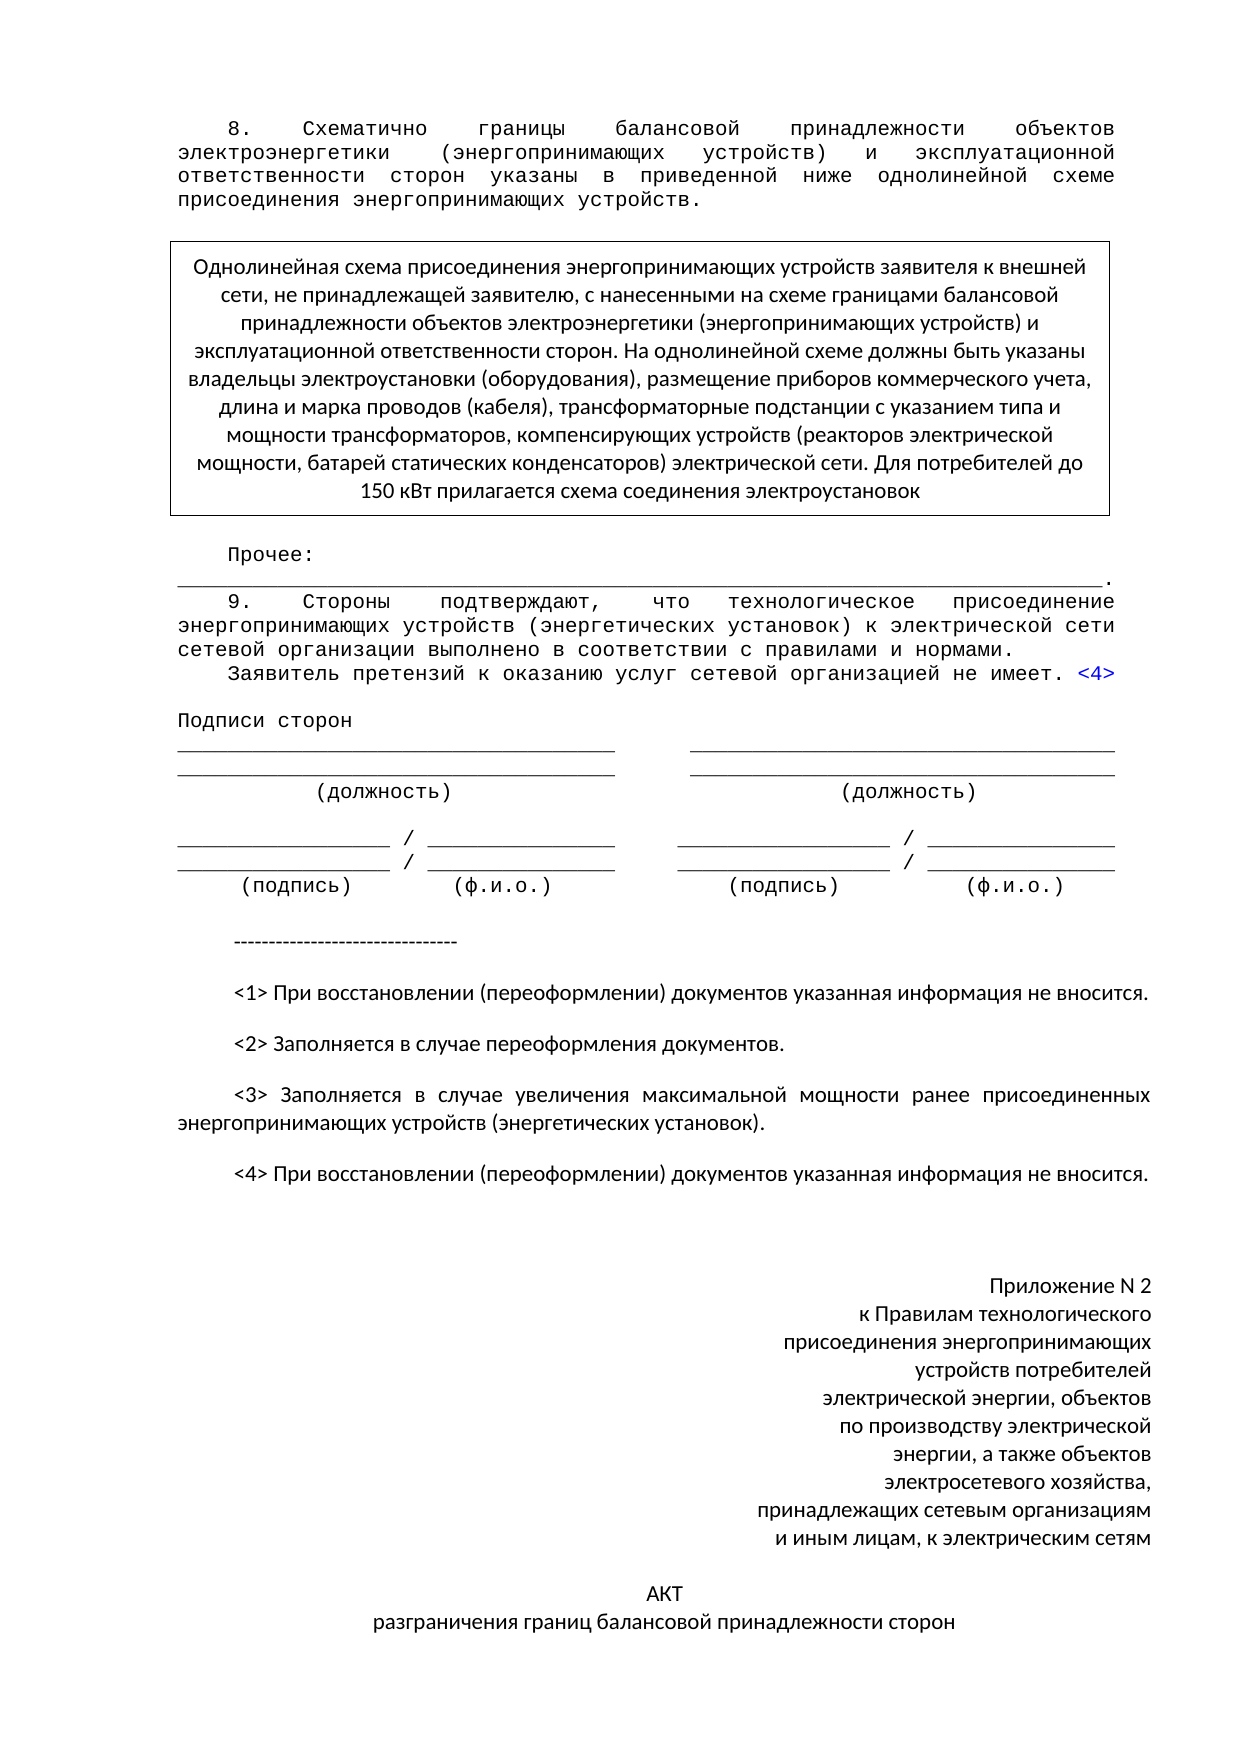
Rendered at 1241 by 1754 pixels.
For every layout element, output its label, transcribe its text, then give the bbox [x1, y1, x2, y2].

text электросетевого хозяйства, [177, 1467, 1152, 1495]
text <1> При восстановлении (переоформлении) документов указанная информация не вносится. [177, 978, 1152, 1006]
text (должность) (должность) [177, 781, 1152, 804]
text Подписи сторон [177, 710, 1152, 733]
text АКТ [177, 1579, 1152, 1607]
text энергии, а также объектов [177, 1439, 1152, 1467]
text _________________ / _______________ _________________ / _______________ [177, 852, 1152, 875]
text присоединения энергопринимающих устройств. [177, 189, 1152, 213]
text (подпись) (ф.и.о.) (подпись) (ф.и.о.) [177, 875, 1152, 899]
text электрической энергии, объектов [177, 1383, 1152, 1411]
text <2> Заполняется в случае переоформления документов. [177, 1029, 1152, 1057]
text принадлежащих сетевым организациям [177, 1495, 1152, 1523]
text сетевой организации выполнено в соответствии с правилами и нормами. [177, 639, 1152, 662]
text к Правилам технологического [177, 1299, 1152, 1327]
text и иным лицам, к электрическим сетям [177, 1523, 1152, 1551]
text Заявитель претензий к оказанию услуг сетевой организацией не имеет. <4> [177, 662, 1152, 686]
text _________________ / _______________ _________________ / _______________ [177, 828, 1152, 852]
text устройств потребителей [177, 1355, 1152, 1383]
text 8. Схематично границы балансовой принадлежности объектов [177, 118, 1152, 142]
text присоединения энергопринимающих [177, 1327, 1152, 1355]
text ___________________________________ __________________________________ [177, 733, 1152, 757]
text 9. Стороны подтверждают, что технологическое присоединение [177, 592, 1152, 615]
text по производству электрической [177, 1411, 1152, 1439]
text Прочее: [177, 544, 1152, 568]
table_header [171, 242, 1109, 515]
text энергопринимающих устройств (энергетических установок) к электрической сети [177, 615, 1152, 639]
text __________________________________________________________________________. [177, 568, 1152, 592]
text <4> При восстановлении (переоформлении) документов указанная информация не вносится. [177, 1159, 1152, 1187]
text разграничения границ балансовой принадлежности сторон [177, 1607, 1152, 1635]
text электроэнергетики (энергопринимающих устройств) и эксплуатационной [177, 142, 1152, 165]
text <3> Заполняется в случае увеличения максимальной мощности ранее присоединенных энергопринимающих устройств (энергетических установок). [177, 1080, 1152, 1136]
text ответственности сторон указаны в приведенной ниже однолинейной схеме [177, 165, 1152, 189]
text Приложение N 2 [177, 1271, 1152, 1299]
text ___________________________________ __________________________________ [177, 757, 1152, 781]
text -------------------------------- [177, 927, 1152, 955]
